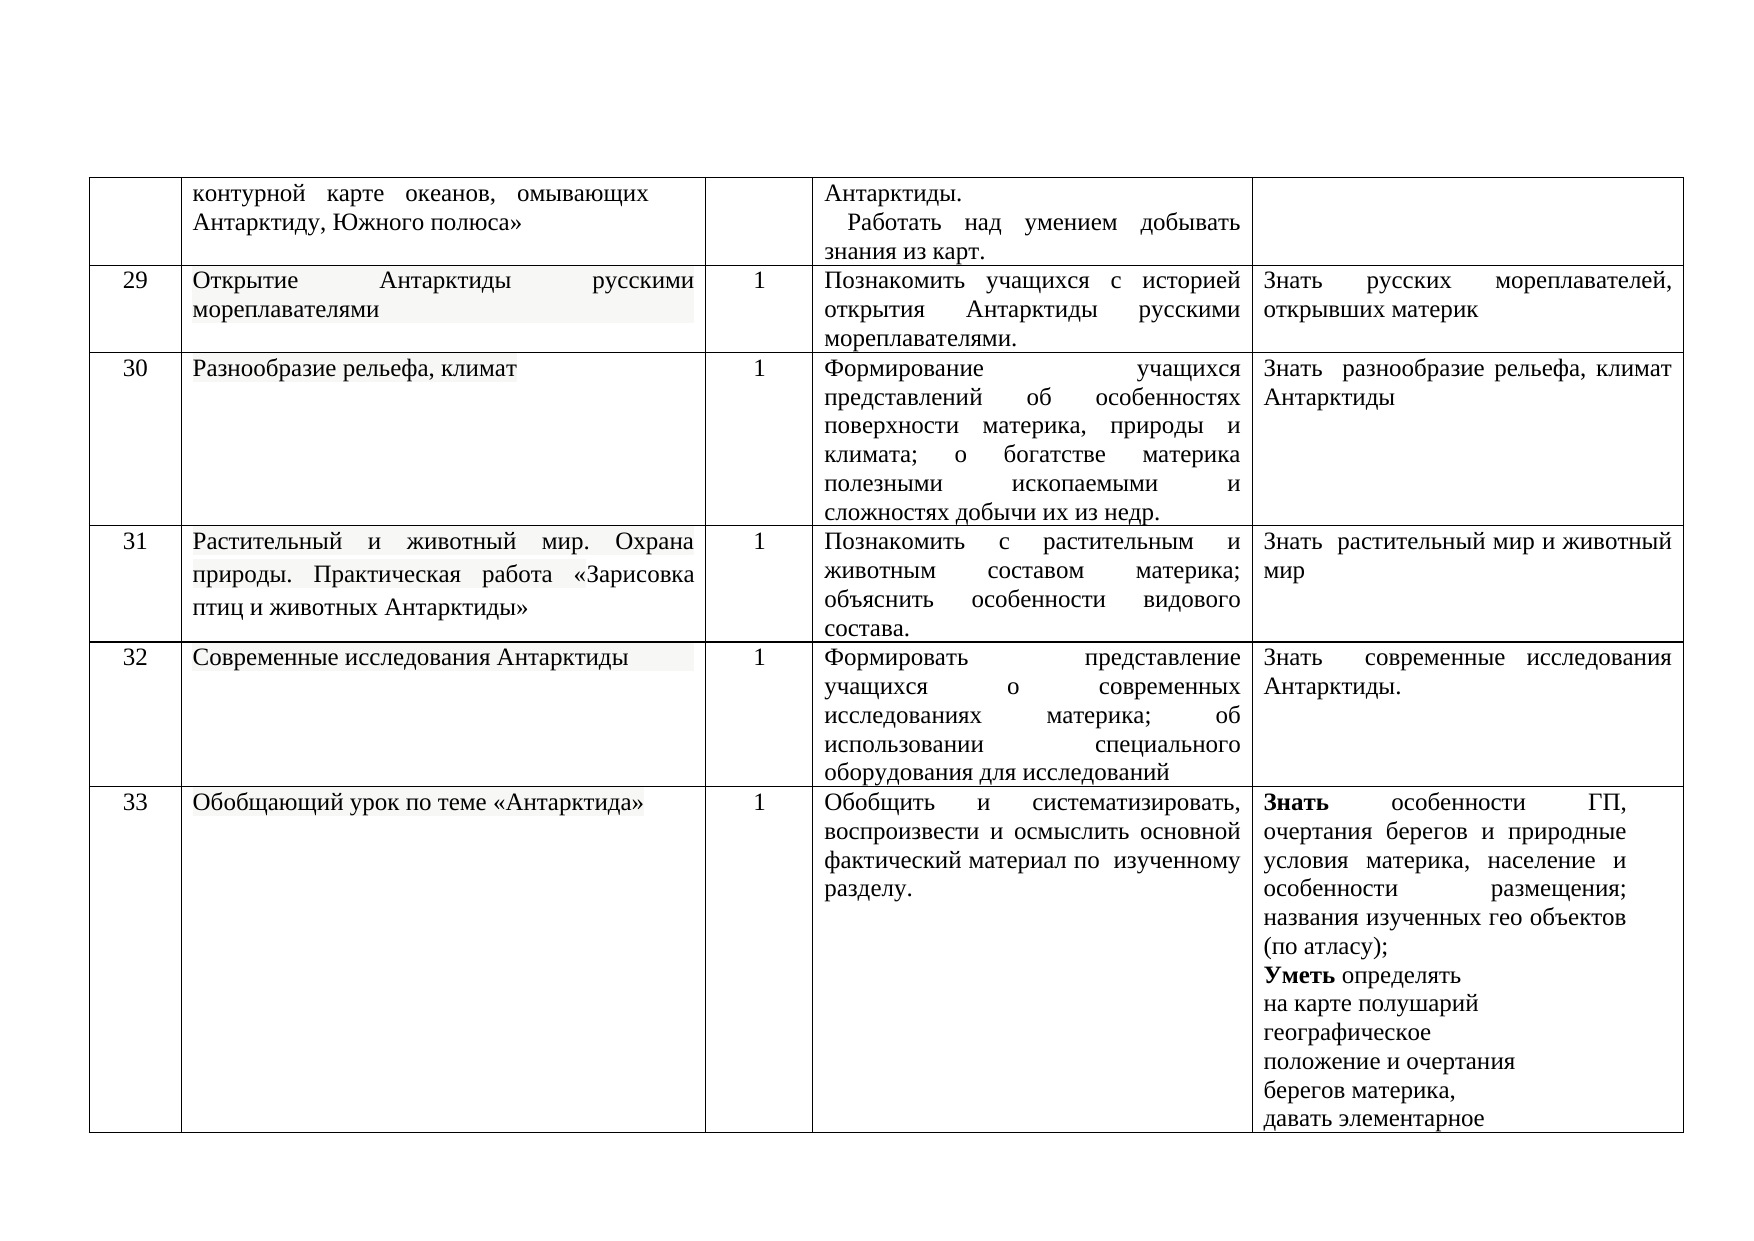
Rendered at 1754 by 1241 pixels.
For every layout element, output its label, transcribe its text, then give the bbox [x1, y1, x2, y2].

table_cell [182, 787, 705, 1132]
table_cell 1 [706, 178, 812, 264]
table_cell 30 [90, 353, 181, 525]
table_cell 1 [706, 353, 812, 525]
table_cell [813, 178, 1252, 264]
table_cell 31 [90, 526, 181, 641]
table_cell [1253, 178, 1683, 264]
table_cell Открытие Антарктиды русскими мореплавателями [182, 266, 705, 352]
table_cell Познакомить с растительным и животным составом материка; объяснить особенности видового состава. [813, 526, 1252, 641]
table_cell Современные исследования Антарктиды [182, 643, 705, 786]
table_cell Разнообразие рельефа, климат [182, 353, 705, 525]
table_cell Знать разнообразие рельефа, климат Антарктиды [1253, 353, 1683, 525]
table_cell Растительный и животный мир. Охрана природы. Практическая работа «Зарисовка птиц и животных Антарктиды» [182, 526, 705, 641]
table_cell 29 [90, 266, 181, 352]
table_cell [1253, 787, 1683, 1132]
table_cell 1 [706, 643, 812, 786]
table_cell 33 [90, 787, 181, 1132]
table_cell Знать современные исследования Антарктиды. [1253, 643, 1683, 786]
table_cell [813, 787, 1252, 1132]
table_cell Знать русских мореплавателей, открывших материк [1253, 266, 1683, 352]
table_cell Знать растительный мир и животный мир [1253, 526, 1683, 641]
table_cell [182, 178, 705, 264]
table_cell 1 [706, 787, 812, 1132]
table_cell Познакомить учащихся с историей открытия Антарктиды русскими мореплавателями. [813, 266, 1252, 352]
table_cell Формирование учащихся представлений об особенностях поверхности материка, природы и климата; о богатстве материка полезными ископаемыми и сложностях добычи их из недр. [813, 353, 1252, 525]
table_cell 1 [706, 266, 812, 352]
table_cell 28 [90, 178, 181, 264]
table_cell 1 [706, 526, 812, 641]
table_cell Формировать представление учащихся о современных исследованиях материка; об использовании специального оборудования для исследований [813, 643, 1252, 786]
table_cell 32 [90, 643, 181, 786]
